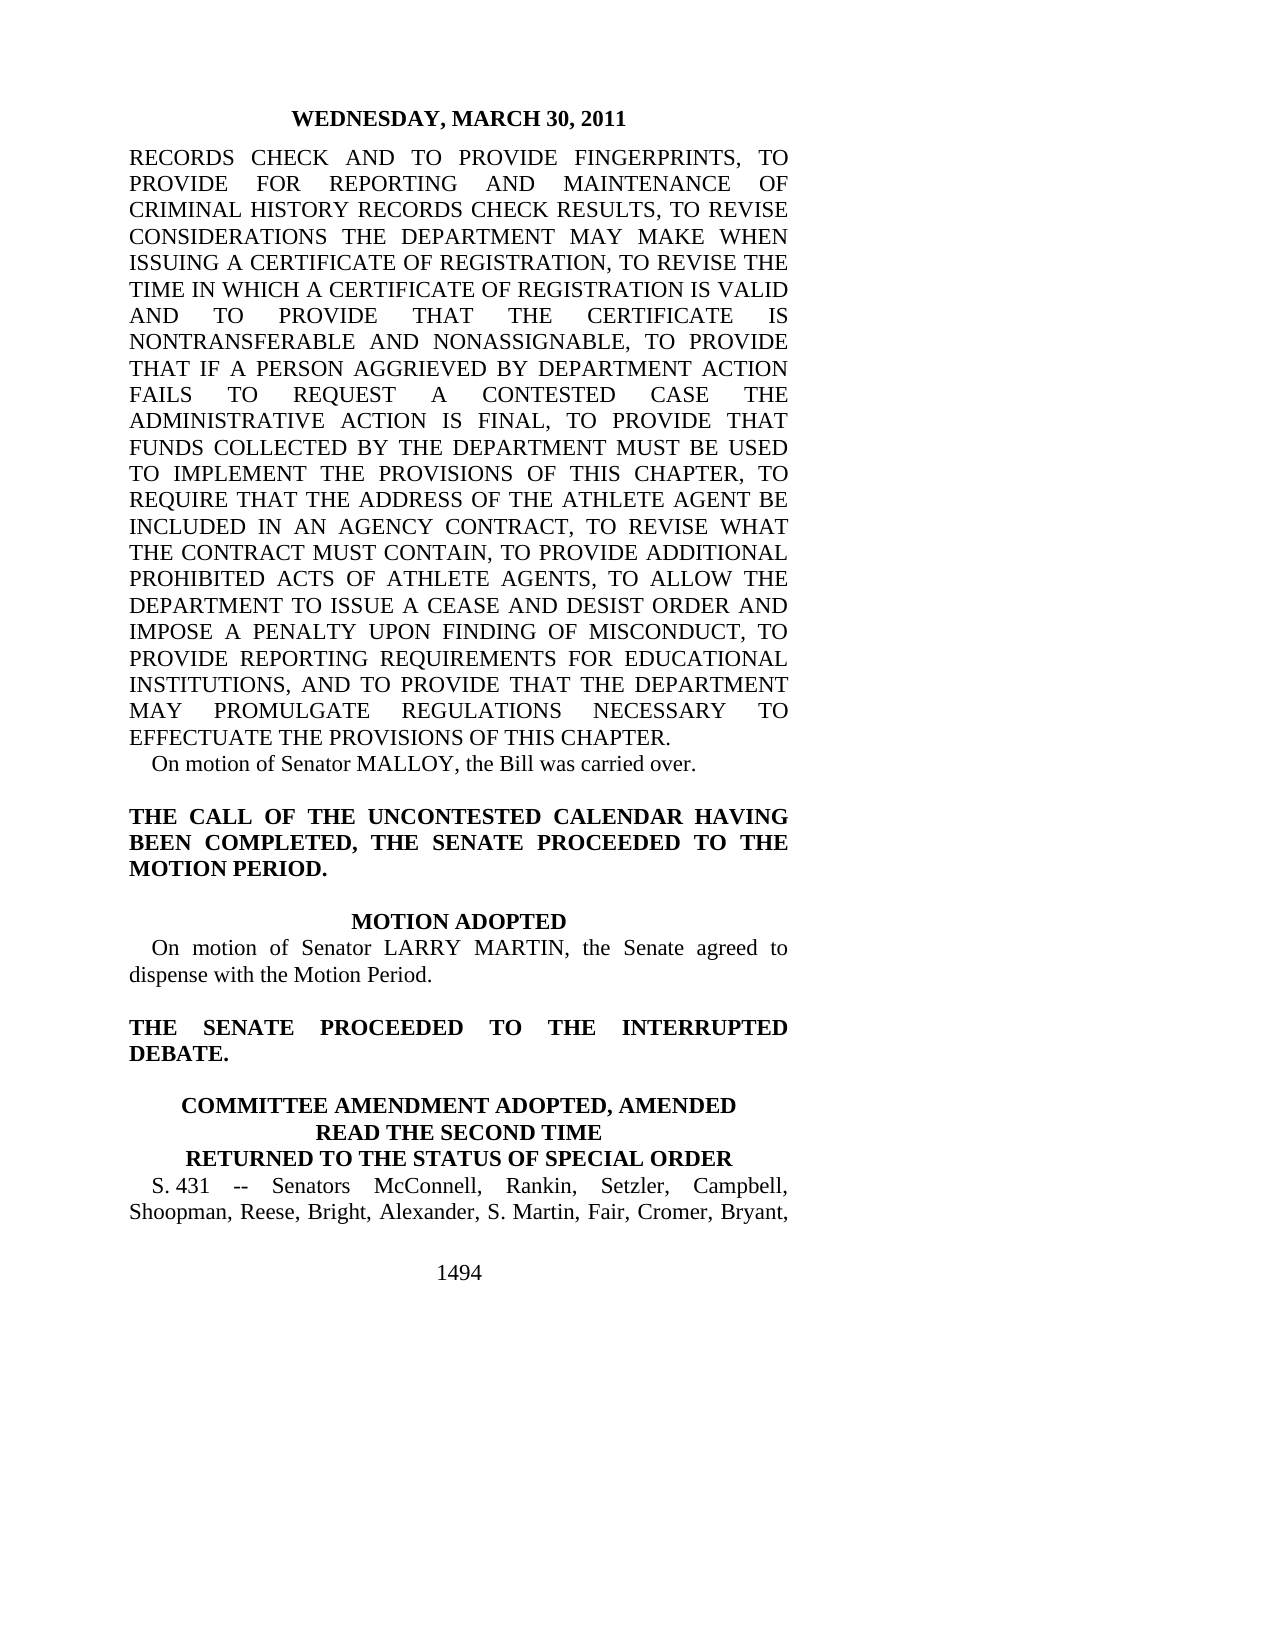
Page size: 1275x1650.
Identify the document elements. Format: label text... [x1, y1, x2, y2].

text On motion of Senator LARRY MARTIN, the Senate agreed to dispense with the Motion Period. [129, 934, 789, 987]
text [129, 1172, 789, 1224]
text COMMITTEE AMENDMENT ADOPTED, AMENDED [129, 1093, 789, 1119]
text MOTION ADOPTED [129, 908, 789, 934]
text READ THE SECOND TIME [129, 1119, 789, 1145]
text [129, 144, 789, 750]
text RETURNED TO THE STATUS OF SPECIAL ORDER [129, 1145, 789, 1172]
text THE SENATE PROCEEDED TO THE INTERRUPTED DEBATE. [129, 1013, 789, 1066]
text THE CALL OF THE UNCONTESTED CALENDAR HAVING BEEN COMPLETED, THE SENATE PROCEEDED TO THE MOTION PERIOD. [129, 803, 789, 882]
text On motion of Senator MALLOY, the Bill was carried over. [129, 750, 789, 776]
